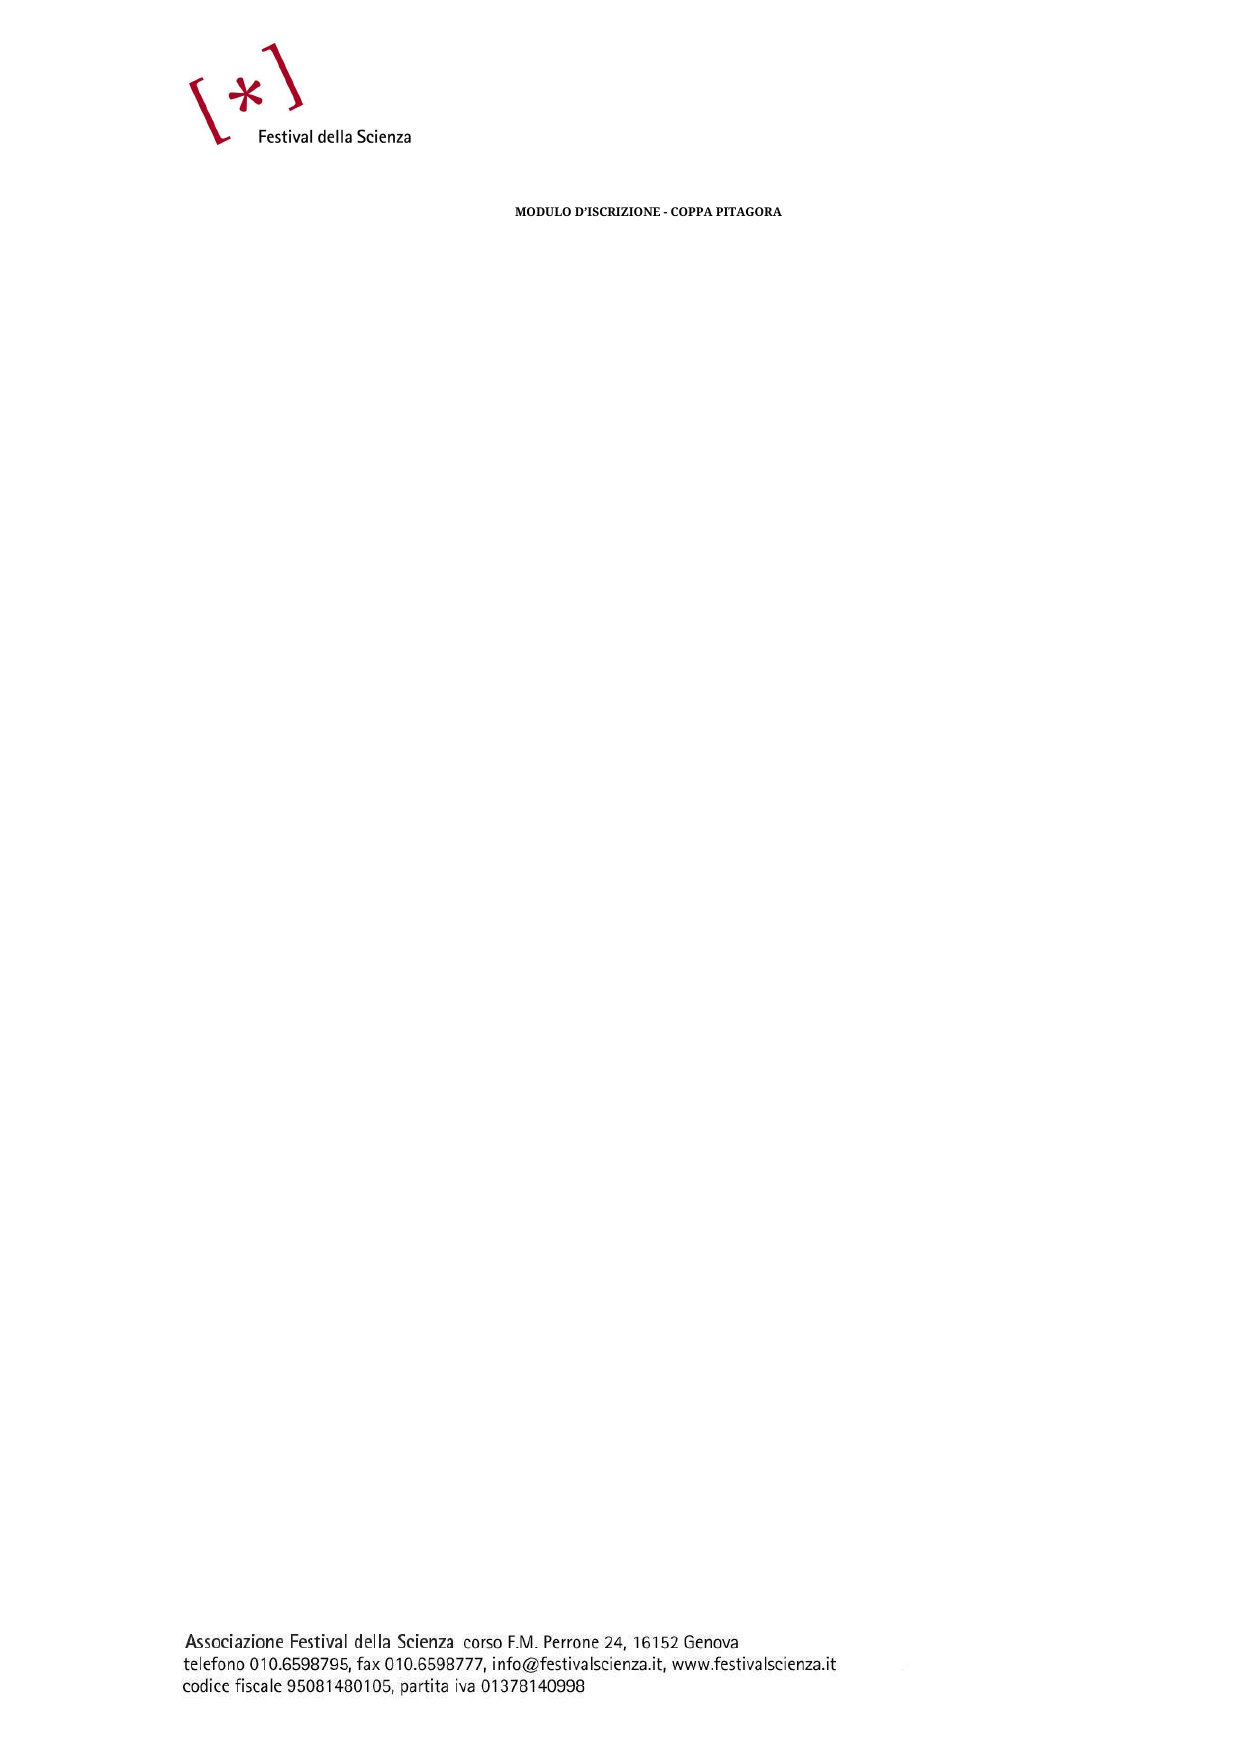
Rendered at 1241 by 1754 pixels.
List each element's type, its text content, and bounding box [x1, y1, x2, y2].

picture [159, 0, 413, 147]
text MODULO D’ISCRIZIONE - COPPA PITAGORA [159, 192, 1137, 220]
picture [0, 1619, 922, 1714]
